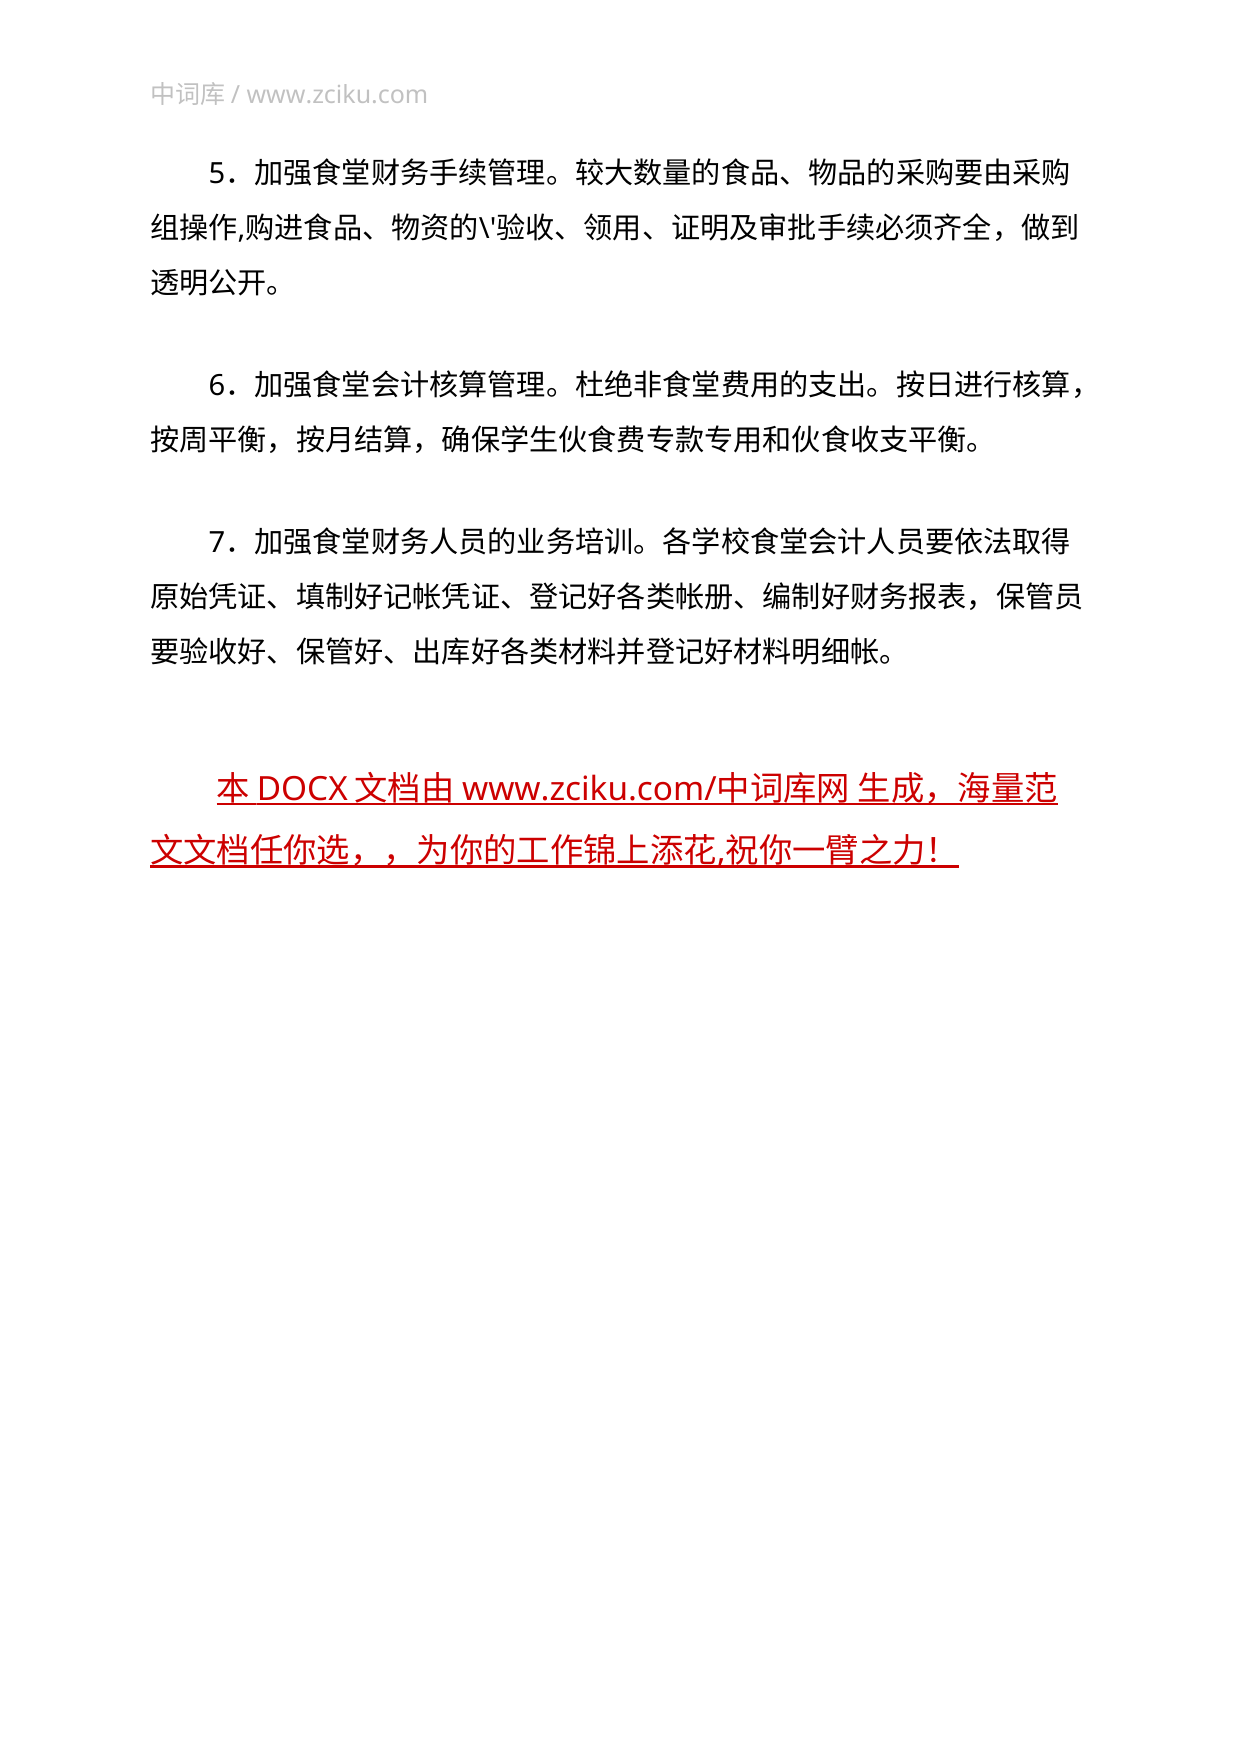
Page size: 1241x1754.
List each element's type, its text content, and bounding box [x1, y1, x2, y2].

text 本DOCX文档由 www.zciku.com/中词库网 生成，海量范文文档任你选，，为你的工作锦上添花,祝你一臂之力！ [150, 761, 1090, 873]
text 5．加强食堂财务手续管理。较大数量的食品、物品的采购要由采购组操作,购进食品、物资的\'验收、领用、证明及审批手续必须齐全，做到透明公开。 [150, 150, 1090, 302]
text 7．加强食堂财务人员的业务培训。各学校食堂会计人员要依法取得原始凭证、填制好记帐凭证、登记好各类帐册、编制好财务报表，保管员要验收好、保管好、出库好各类材料并登记好材料明细帐。 [150, 518, 1090, 671]
text 6．加强食堂会计核算管理。杜绝非食堂费用的支出。按日进行核算，按周平衡，按月结算，确保学生伙食费专款专用和伙食收支平衡。 [150, 362, 1090, 459]
